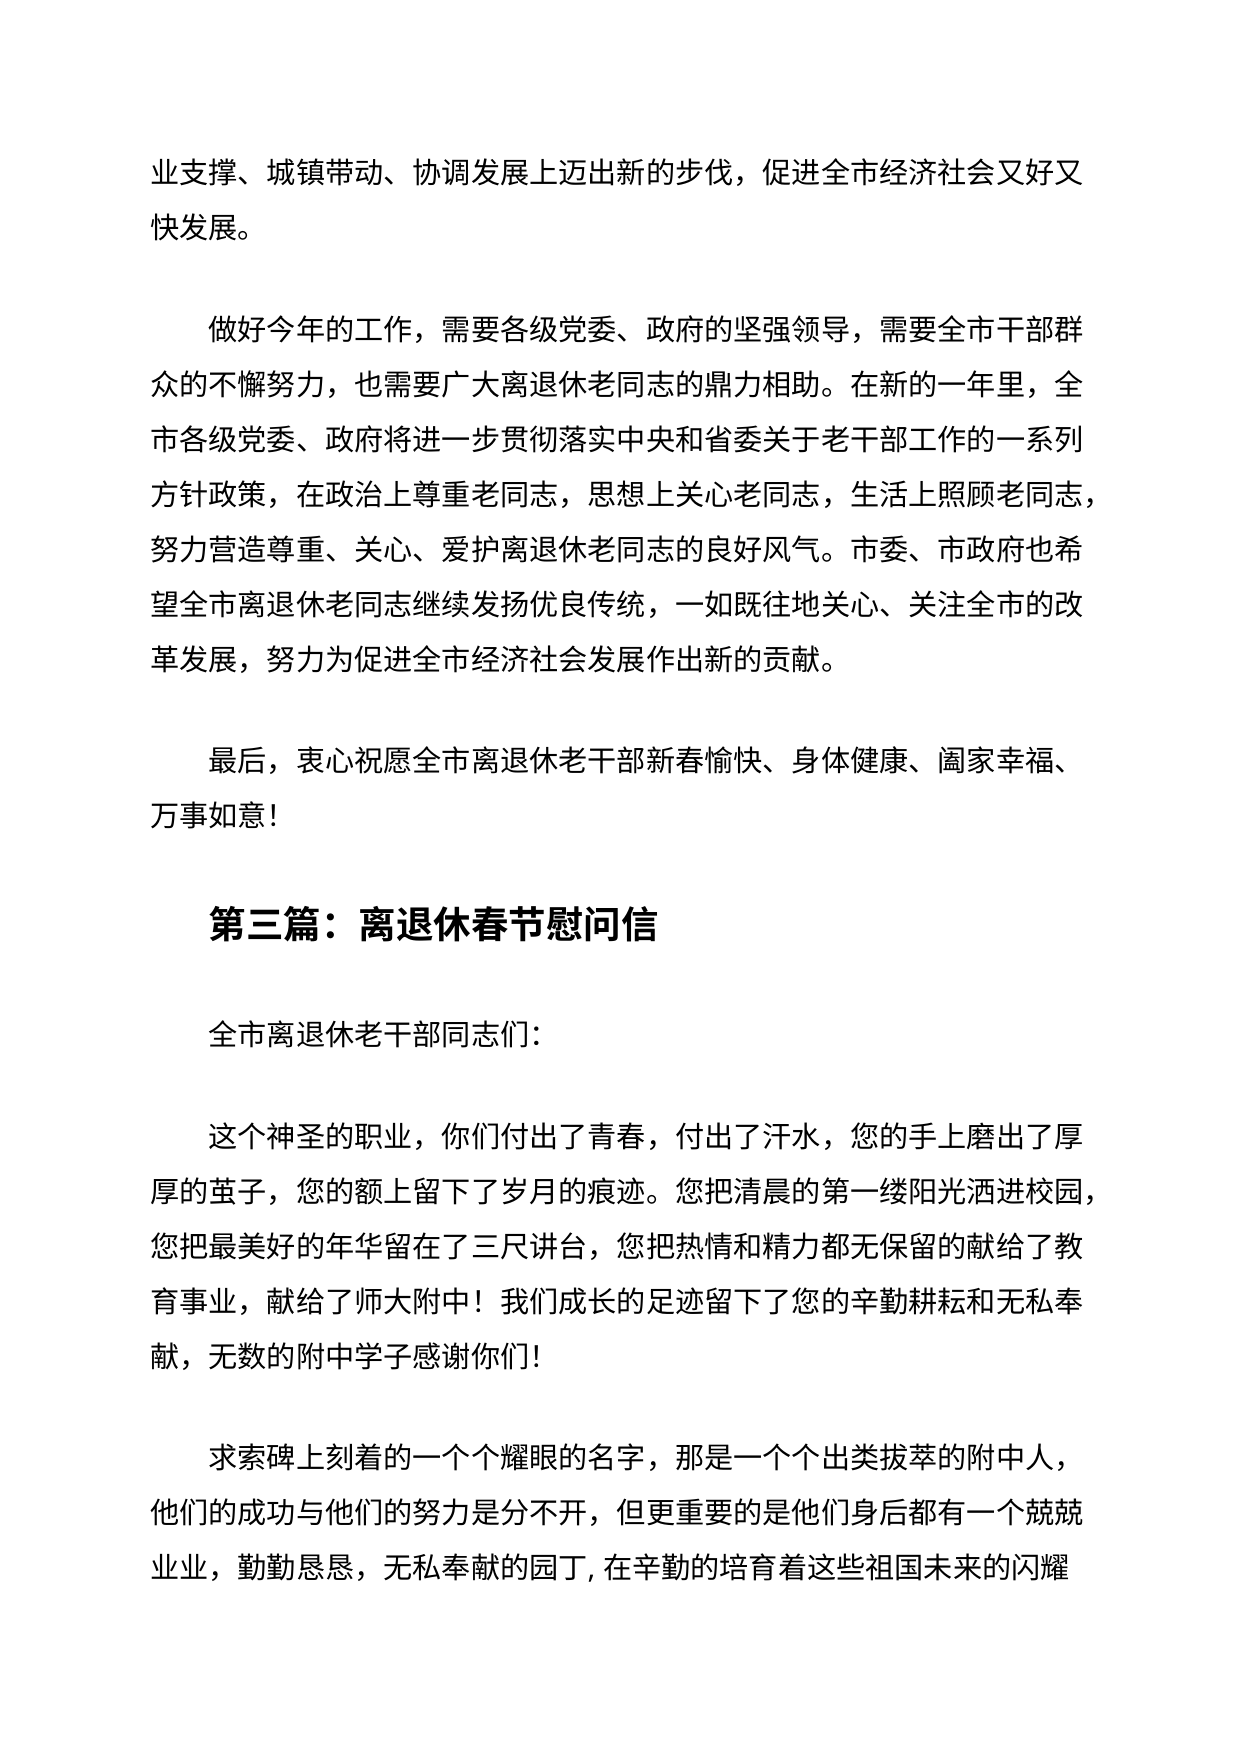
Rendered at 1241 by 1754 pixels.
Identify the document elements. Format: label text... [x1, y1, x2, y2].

text 这个神圣的职业，你们付出了青春，付出了汗水，您的手上磨出了厚厚的茧子，您的额上留下了岁月的痕迹。您把清晨的第一缕阳光洒进校园，您把最美好的年华留在了三尺讲台，您把热情和精力都无保留的献给了教育事业，献给了师大附中！我们成长的足迹留下了您的辛勤耕耘和无私奉献，无数的附中学子感谢你们！ [150, 1114, 1090, 1376]
text 第三篇：离退休春节慰问信 [150, 894, 1090, 949]
text 全市离退休老干部同志们： [150, 1012, 1090, 1054]
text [150, 150, 1090, 247]
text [150, 1435, 1090, 1587]
text 最后，衷心祝愿全市离退休老干部新春愉快、身体健康、阖家幸福、万事如意！ [150, 738, 1090, 835]
text 做好今年的工作，需要各级党委、政府的坚强领导，需要全市干部群众的不懈努力，也需要广大离退休老同志的鼎力相助。在新的一年里，全市各级党委、政府将进一步贯彻落实中央和省委关于老干部工作的一系列方针政策，在政治上尊重老同志，思想上关心老同志，生活上照顾老同志，努力营造尊重、关心、爱护离退休老同志的良好风气。市委、市政府也希望全市离退休老同志继续发扬优良传统，一如既往地关心、关注全市的改革发展，努力为促进全市经济社会发展作出新的贡献。 [150, 307, 1090, 678]
